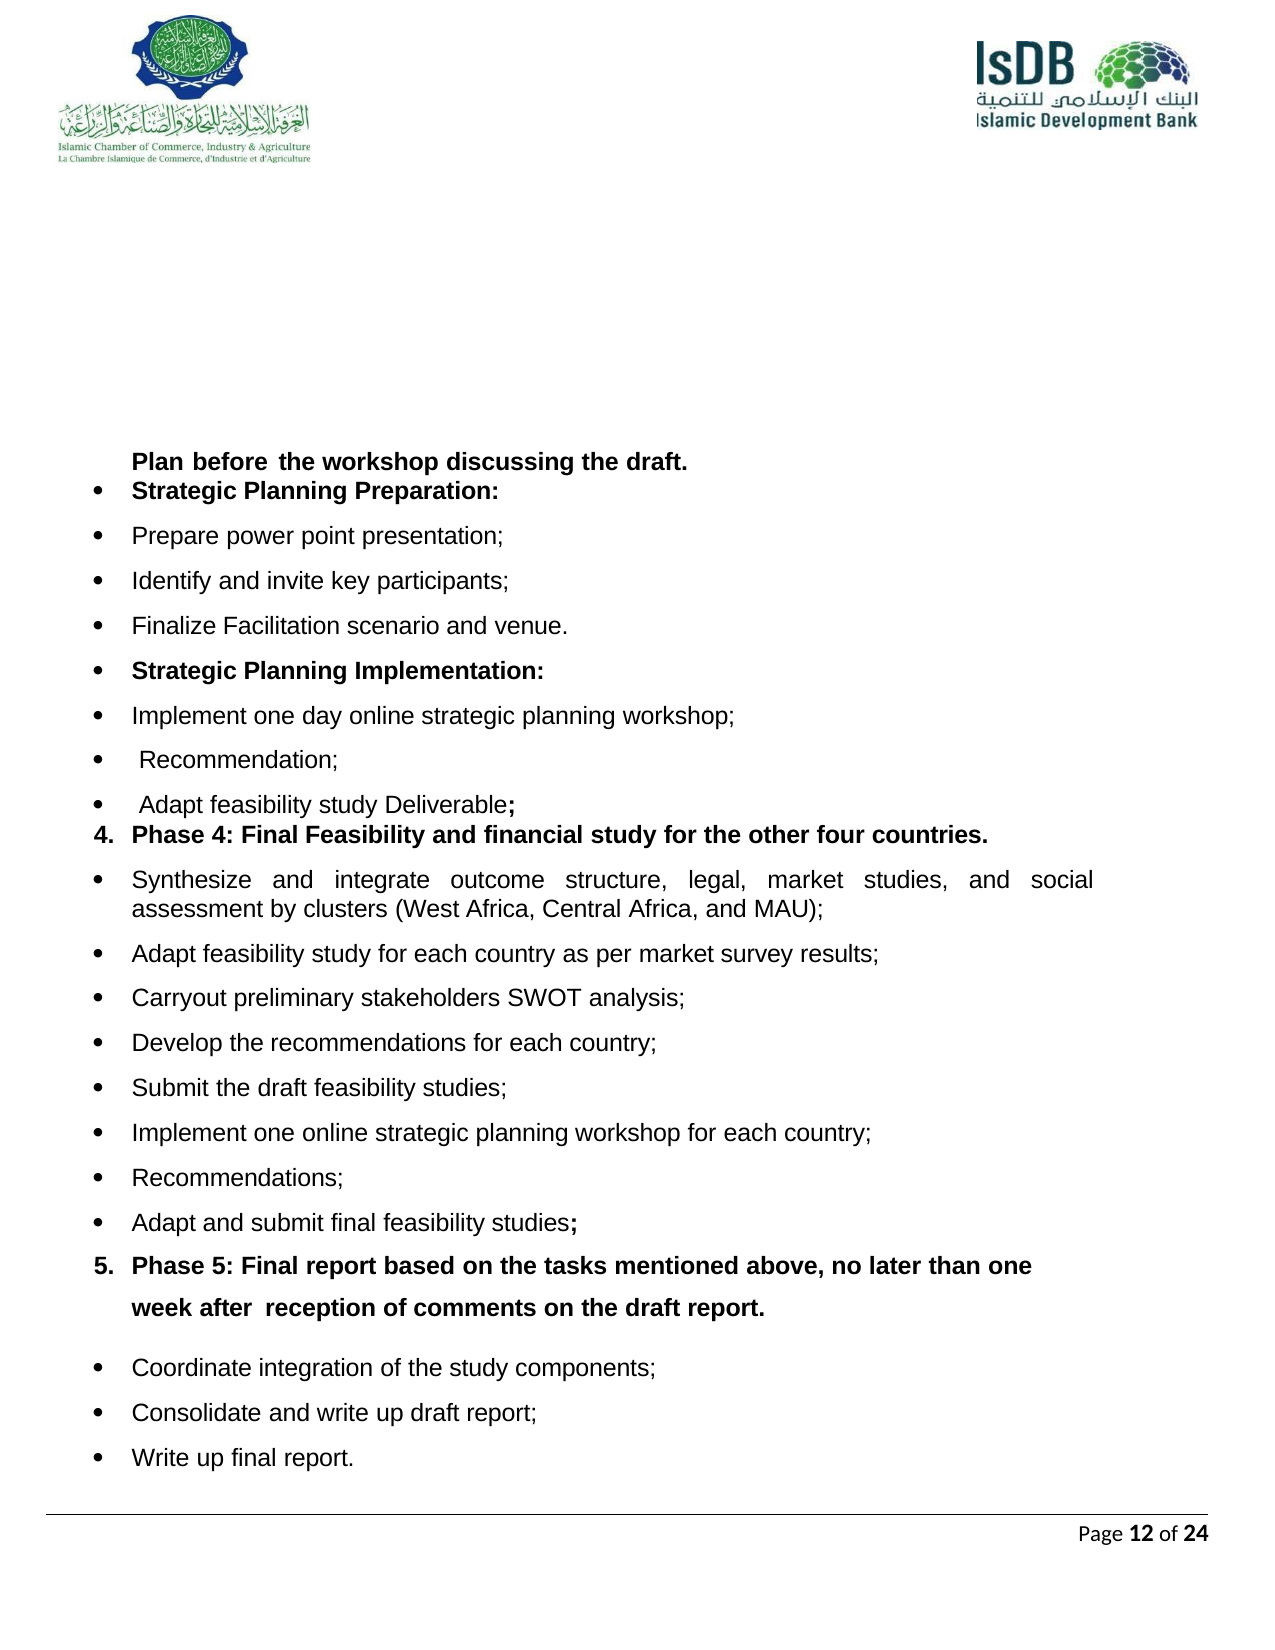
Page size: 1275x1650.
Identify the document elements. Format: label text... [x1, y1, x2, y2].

list Identify and invite key participants; [94, 566, 1208, 595]
list Prepare power point presentation; [94, 521, 1208, 550]
picture [58, 15, 311, 163]
list Adapt feasibility study Deliverable; [94, 791, 1208, 819]
list Implement one online strategic planning workshop for each country; [94, 1118, 1208, 1147]
list Adapt and submit final feasibility studies; [94, 1207, 1208, 1236]
list Write up final report. [94, 1442, 1208, 1471]
list Carryout preliminary stakeholders SWOT analysis; [94, 983, 1208, 1012]
list Recommendation; [94, 746, 1208, 774]
list Submit the draft feasibility studies; [94, 1073, 1208, 1102]
picture [977, 41, 1198, 130]
text Plan before the workshop discussing the draft. [131, 447, 1208, 476]
list Develop the recommendations for each country; [94, 1028, 1208, 1057]
list Strategic Planning Preparation: [94, 476, 1208, 505]
list Coordinate integration of the study components; [94, 1353, 1208, 1382]
list Synthesize and integrate outcome structure, legal, market studies, and social assessment by clusters (West Africa, Central Africa, and MAU); [94, 865, 1096, 922]
list Consolidate and write up draft report; [94, 1398, 1208, 1427]
list Adapt feasibility study for each country as per market survey results; [94, 938, 1208, 967]
list Strategic Planning Implementation: [94, 656, 1208, 685]
list Recommendations; [94, 1163, 1208, 1191]
list Implement one day online strategic planning workshop; [94, 701, 1208, 729]
list Finalize Facilitation scenario and venue. [94, 611, 1208, 640]
list Phase 5: Final report based on the tasks mentioned above, no later than one week after reception of comments on the draft report. [94, 1251, 1035, 1322]
list Phase 4: Final Feasibility and financial study for the other four countries. [94, 820, 1208, 848]
